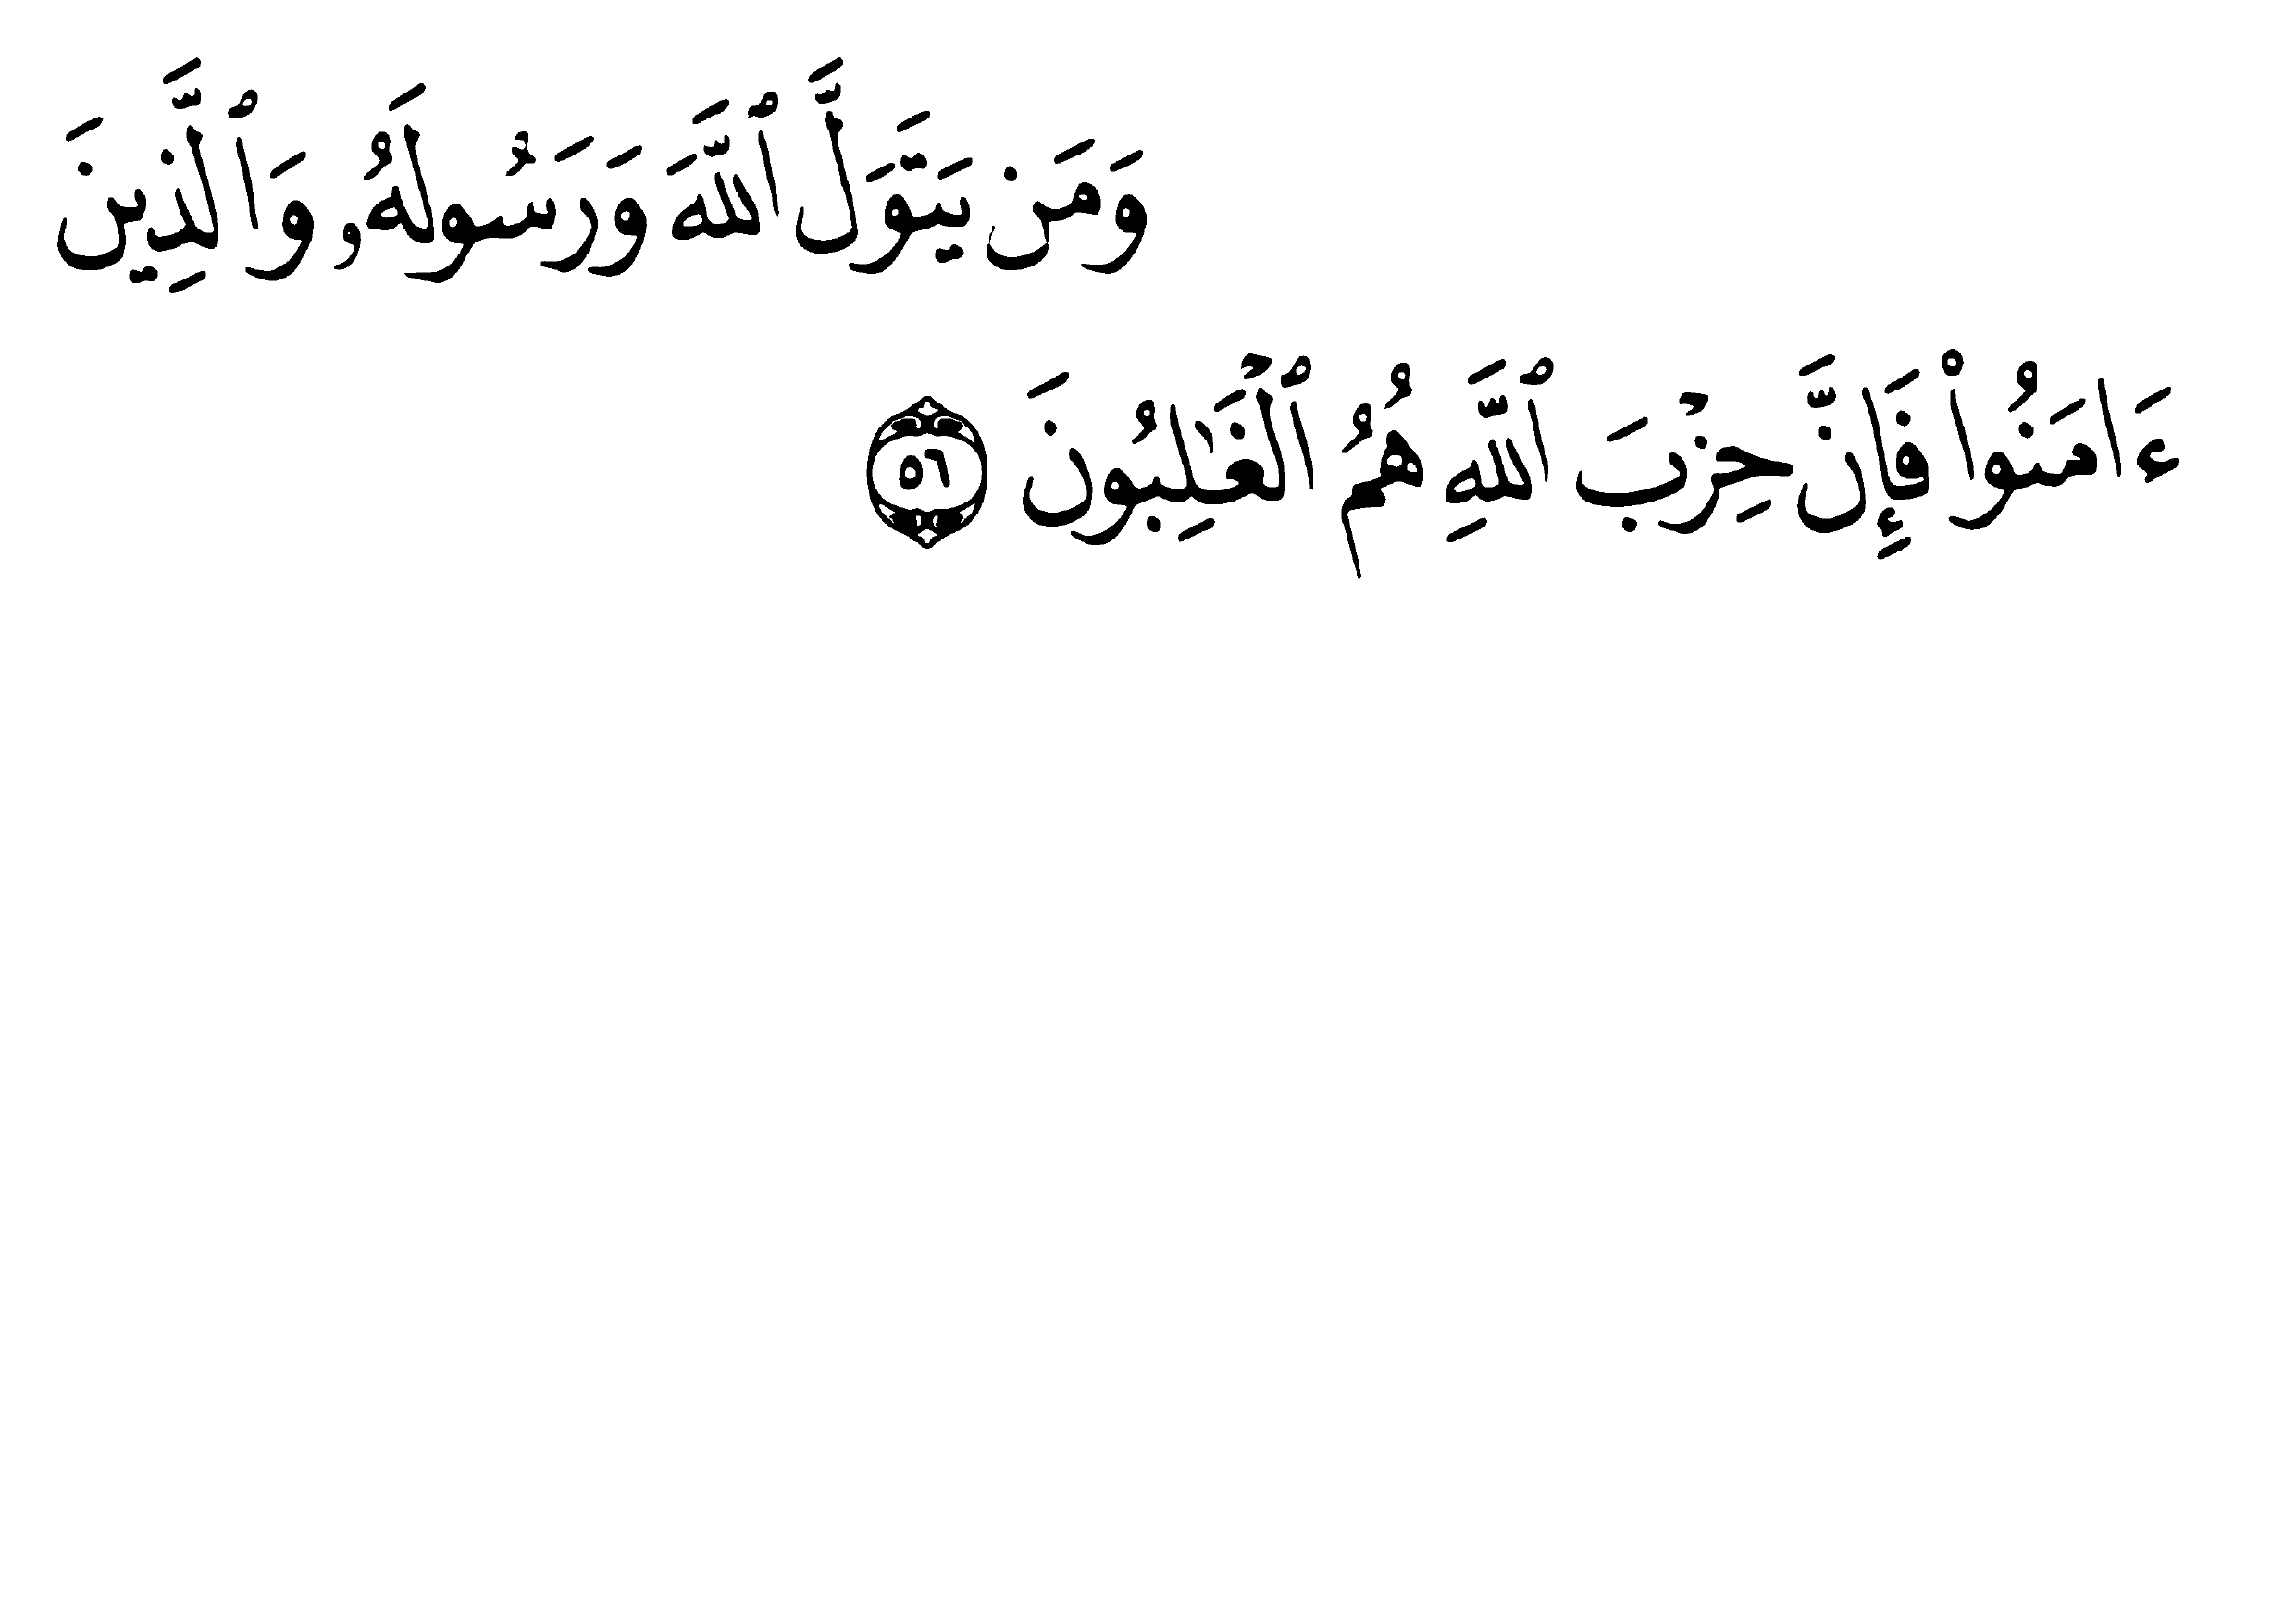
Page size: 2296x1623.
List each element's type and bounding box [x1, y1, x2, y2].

picture [57, 57, 2179, 579]
